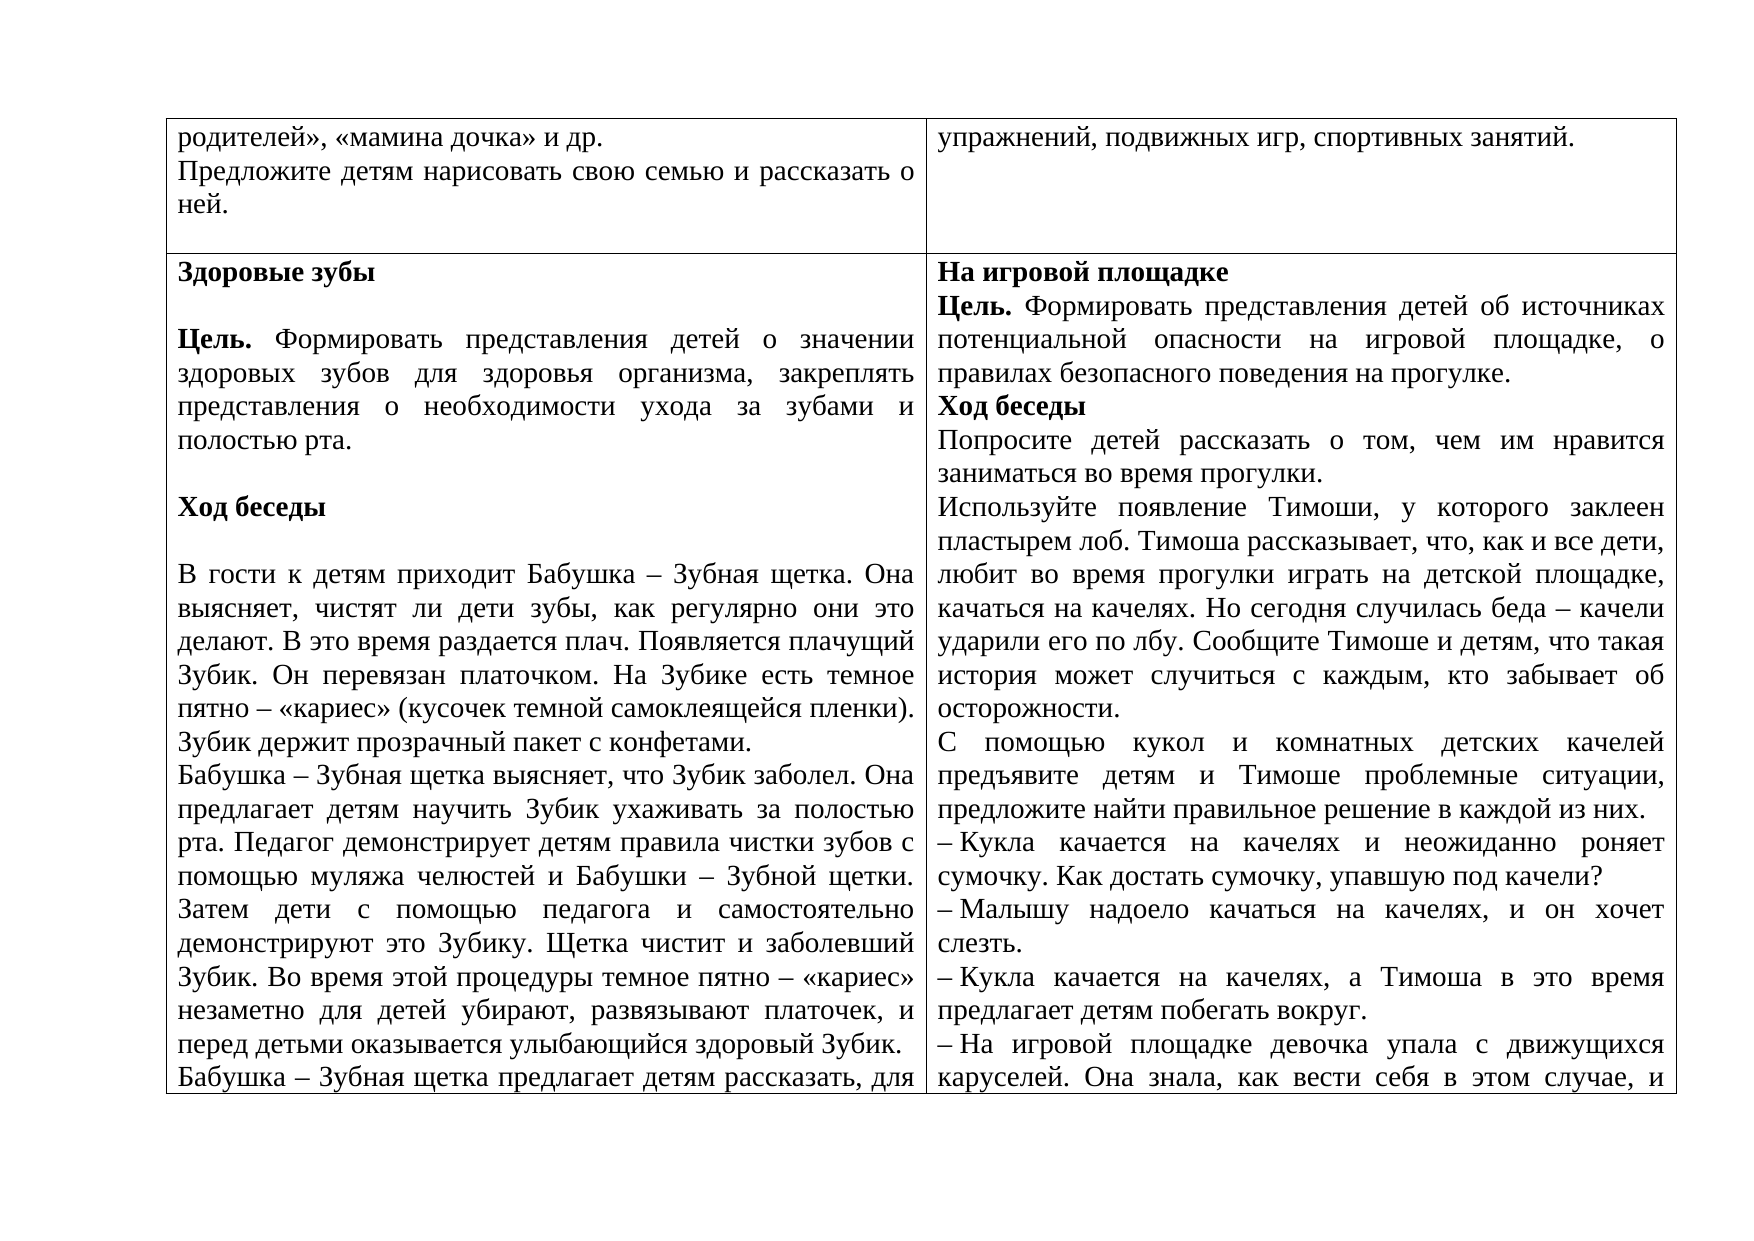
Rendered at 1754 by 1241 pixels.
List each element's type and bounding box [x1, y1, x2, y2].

table_cell [167, 119, 926, 253]
table_cell [927, 254, 1676, 1093]
table_cell [927, 119, 1676, 253]
table_cell [167, 254, 926, 1093]
